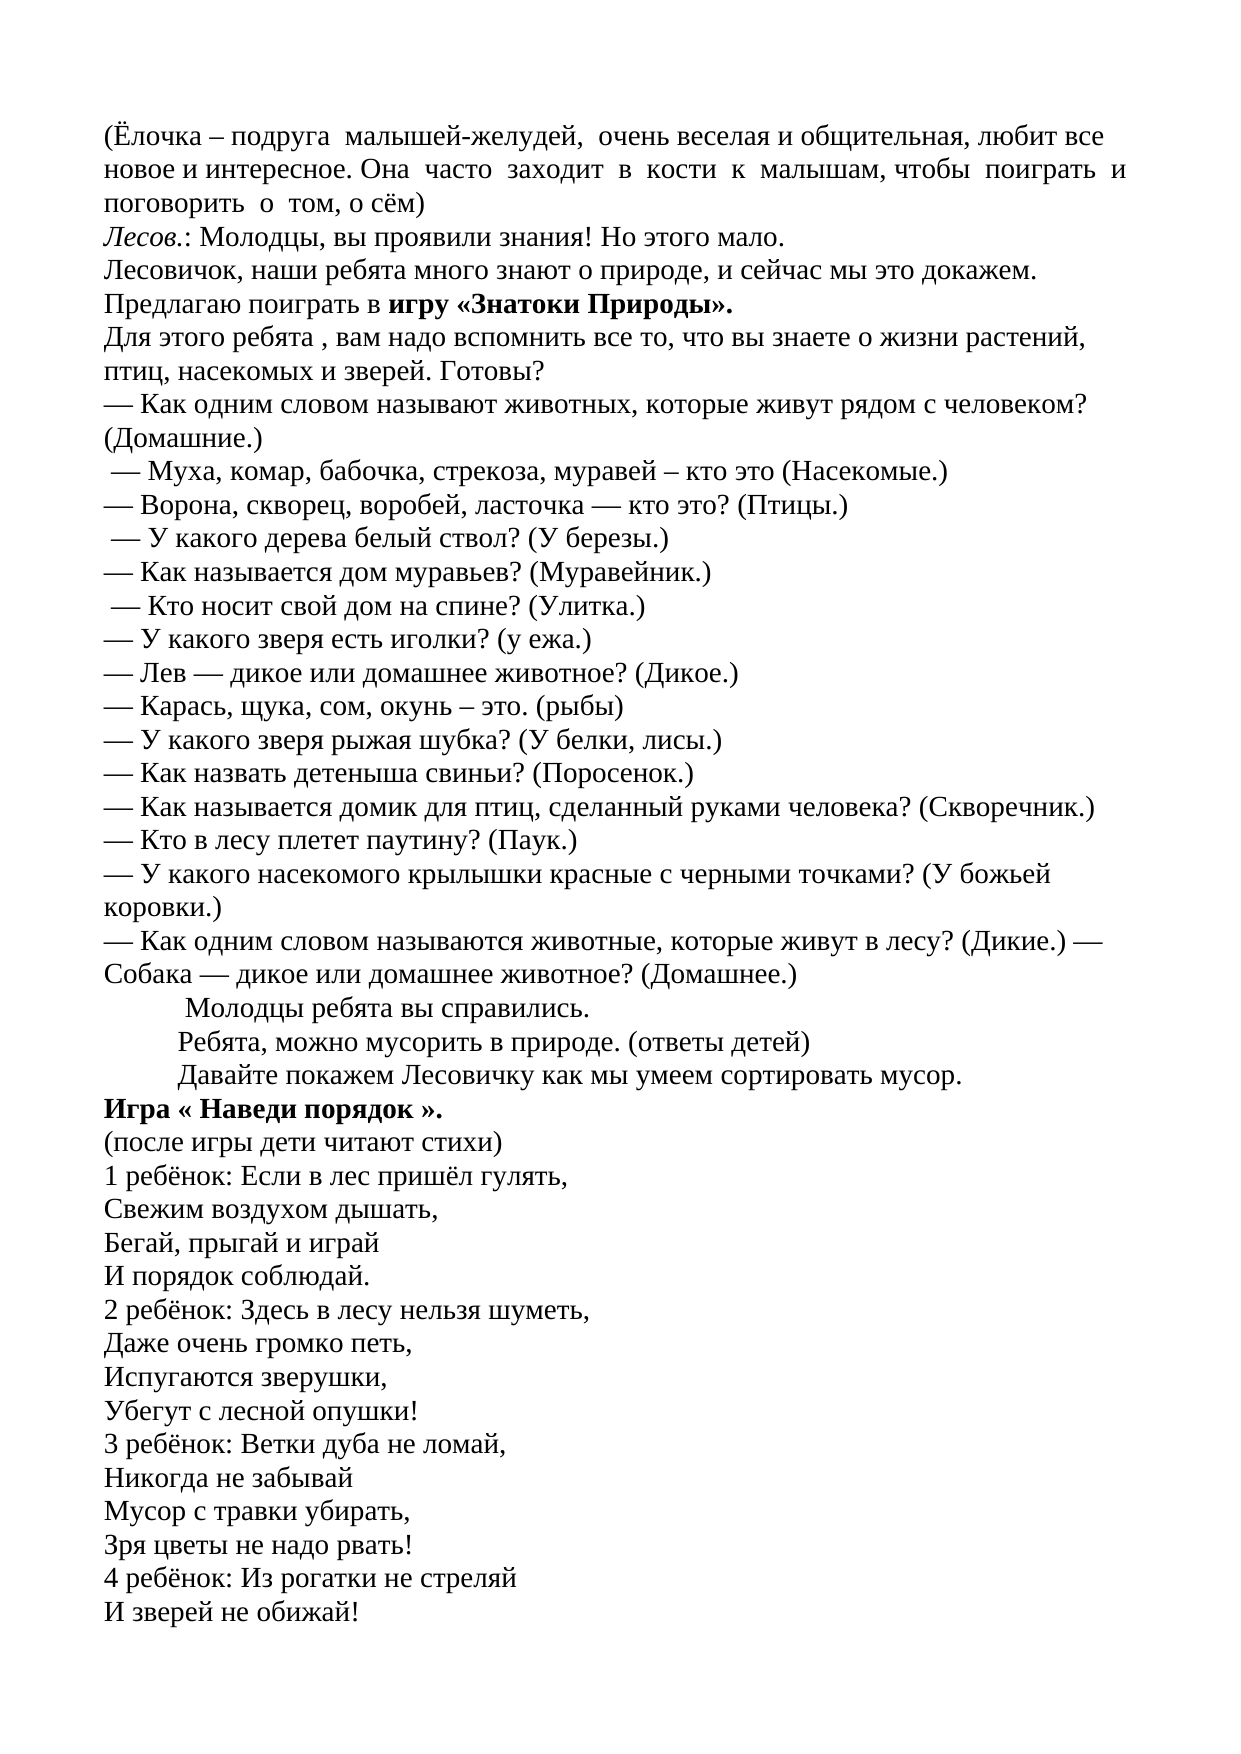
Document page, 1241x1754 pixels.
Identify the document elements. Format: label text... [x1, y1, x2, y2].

text Игра « Наведи порядок ». [103, 1091, 1152, 1124]
text Зря цветы не надо рвать! [103, 1527, 1152, 1560]
text — Как одним словом называют животных, которые живут рядом с человеком? (Домашние.) [103, 386, 1152, 453]
text Ребята, можно мусорить в природе. (ответы детей) [103, 1024, 1152, 1057]
text — У какого зверя есть иголки? (у ежа.) [103, 621, 1152, 655]
text — Как одним словом называются животные, которые живут в лесу? (Дикие.) — Собака — дикое или домашнее животное? (Домашнее.) [103, 923, 1152, 990]
text Для этого ребята , вам надо вспомнить все то, что вы знаете о жизни растений, птиц, насекомых и зверей. Готовы? [103, 319, 1152, 386]
text — Карась, щука, сом, окунь – это. (рыбы) [103, 688, 1152, 722]
text Испугаются зверушки, [103, 1359, 1152, 1393]
text Свежим воздухом дышать, [103, 1191, 1152, 1225]
text (после игры дети читают стихи) [103, 1124, 1152, 1158]
text Лесовичок, наши ребята много знают о природе, и сейчас мы это докажем. [103, 252, 1152, 286]
text — Ворона, скворец, воробей, ласточка — кто это? (Птицы.) [103, 487, 1152, 521]
text — У какого насекомого крылышки красные с черными точками? (У божьей коровки.) [103, 856, 1152, 923]
text Молодцы ребята вы справились. [103, 990, 1152, 1024]
text — У какого дерева белый ствол? (У березы.) [103, 521, 1152, 554]
text 3 ребёнок: Ветки дуба не ломай, [103, 1426, 1152, 1460]
text — Как называется домик для птиц, сделанный руками человека? (Скворечник.) [103, 789, 1152, 822]
text Предлагаю поиграть в игру «Знатоки Природы». [103, 286, 1152, 319]
text (Ёлочка – подруга малышей-желудей, очень веселая и общительная, любит все новое и интересное. Она часто заходит в кости к малышам, чтобы поиграть и поговорить о том, о сём) [103, 118, 1152, 219]
text — У какого зверя рыжая шубка? (У белки, лисы.) [103, 722, 1152, 755]
text — Муха, комар, бабочка, стрекоза, муравей – кто это (Насекомые.) [103, 453, 1152, 487]
text Даже очень громко петь, [103, 1326, 1152, 1359]
text — Как назвать детеныша свиньи? (Поросенок.) [103, 755, 1152, 789]
text 4 ребёнок: Из рогатки не стреляй [103, 1560, 1152, 1594]
text И порядок соблюдай. [103, 1258, 1152, 1292]
text Бегай, прыгай и играй [103, 1225, 1152, 1258]
text 1 ребёнок: Если в лес пришёл гулять, [103, 1158, 1152, 1191]
text — Кто в лесу плетет паутину? (Паук.) [103, 822, 1152, 856]
text Убегут с лесной опушки! [103, 1393, 1152, 1426]
text Давайте покажем Лесовичку как мы умеем сортировать мусор. [103, 1057, 1152, 1091]
text Лесов.: Молодцы, вы проявили знания! Но этого мало. [103, 219, 1152, 252]
text И зверей не обижай! [103, 1594, 1152, 1627]
text — Лев — дикое или домашнее животное? (Дикое.) [103, 655, 1152, 688]
text 2 ребёнок: Здесь в лесу нельзя шуметь, [103, 1292, 1152, 1326]
text Мусор с травки убирать, [103, 1493, 1152, 1527]
text — Как называется дом муравьев? (Муравейник.) [103, 554, 1152, 588]
text Никогда не забывай [103, 1460, 1152, 1493]
text — Кто носит свой дом на спине? (Улитка.) [103, 588, 1152, 621]
